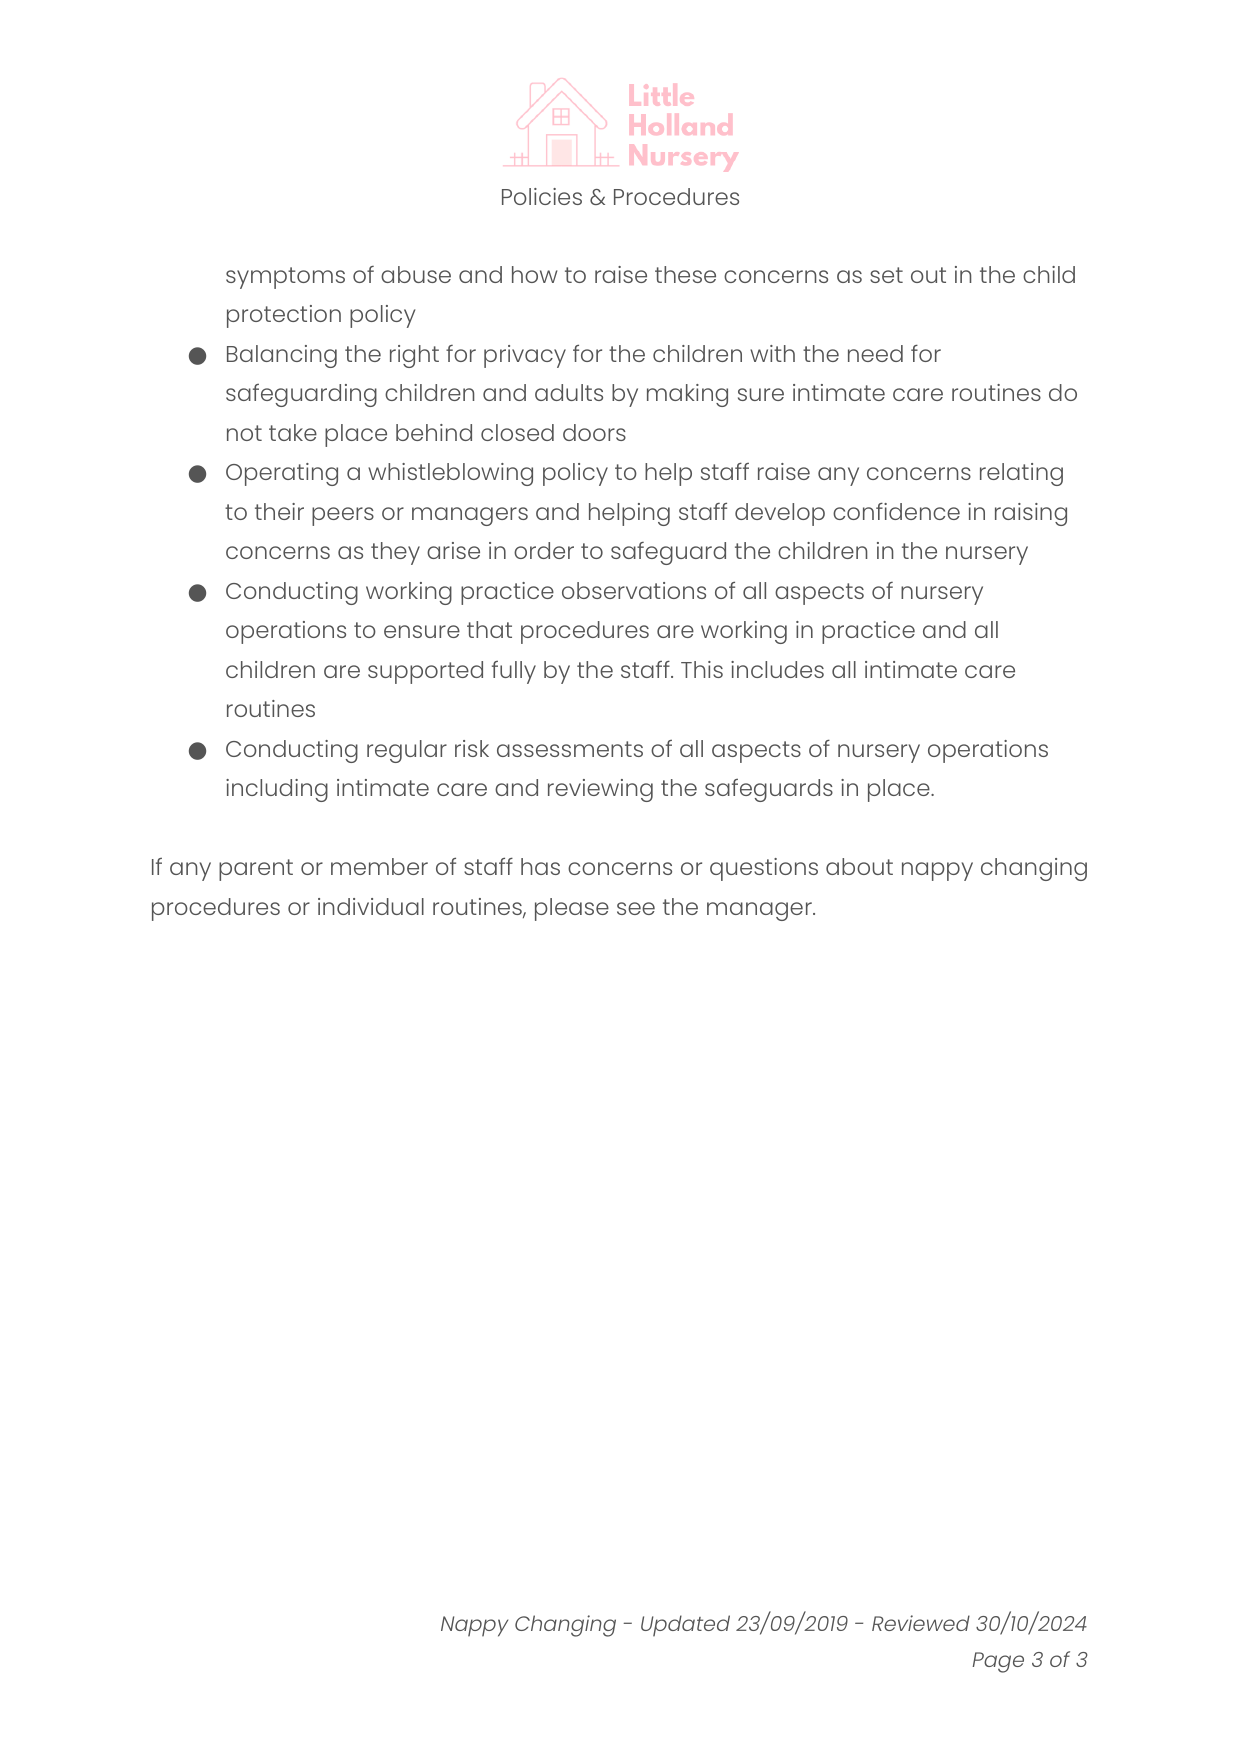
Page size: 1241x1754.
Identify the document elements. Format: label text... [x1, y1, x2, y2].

text If any parent or member of staff has concerns or questions about nappy changing procedures or individual routines, please see the manager. [150, 849, 1090, 923]
list Operating a whistleblowing policy to help staff raise any concerns relating to their peers or managers and helping staff develop confidence in raising concerns as they arise in order to safeguard the children in the nursery [187, 454, 1090, 568]
list Balancing the right for privacy for the children with the need for safeguarding children and adults by making sure intimate care routines do not take place behind closed doors [187, 336, 1090, 449]
picture [501, 75, 740, 174]
list Conducting working practice observations of all aspects of nursery operations to ensure that procedures are working in practice and all children are supported fully by the staff. This includes all intimate care routines [187, 573, 1090, 726]
list Conducting regular risk assessments of all aspects of nursery operations including intimate care and reviewing the safeguards in place. [187, 731, 1090, 804]
